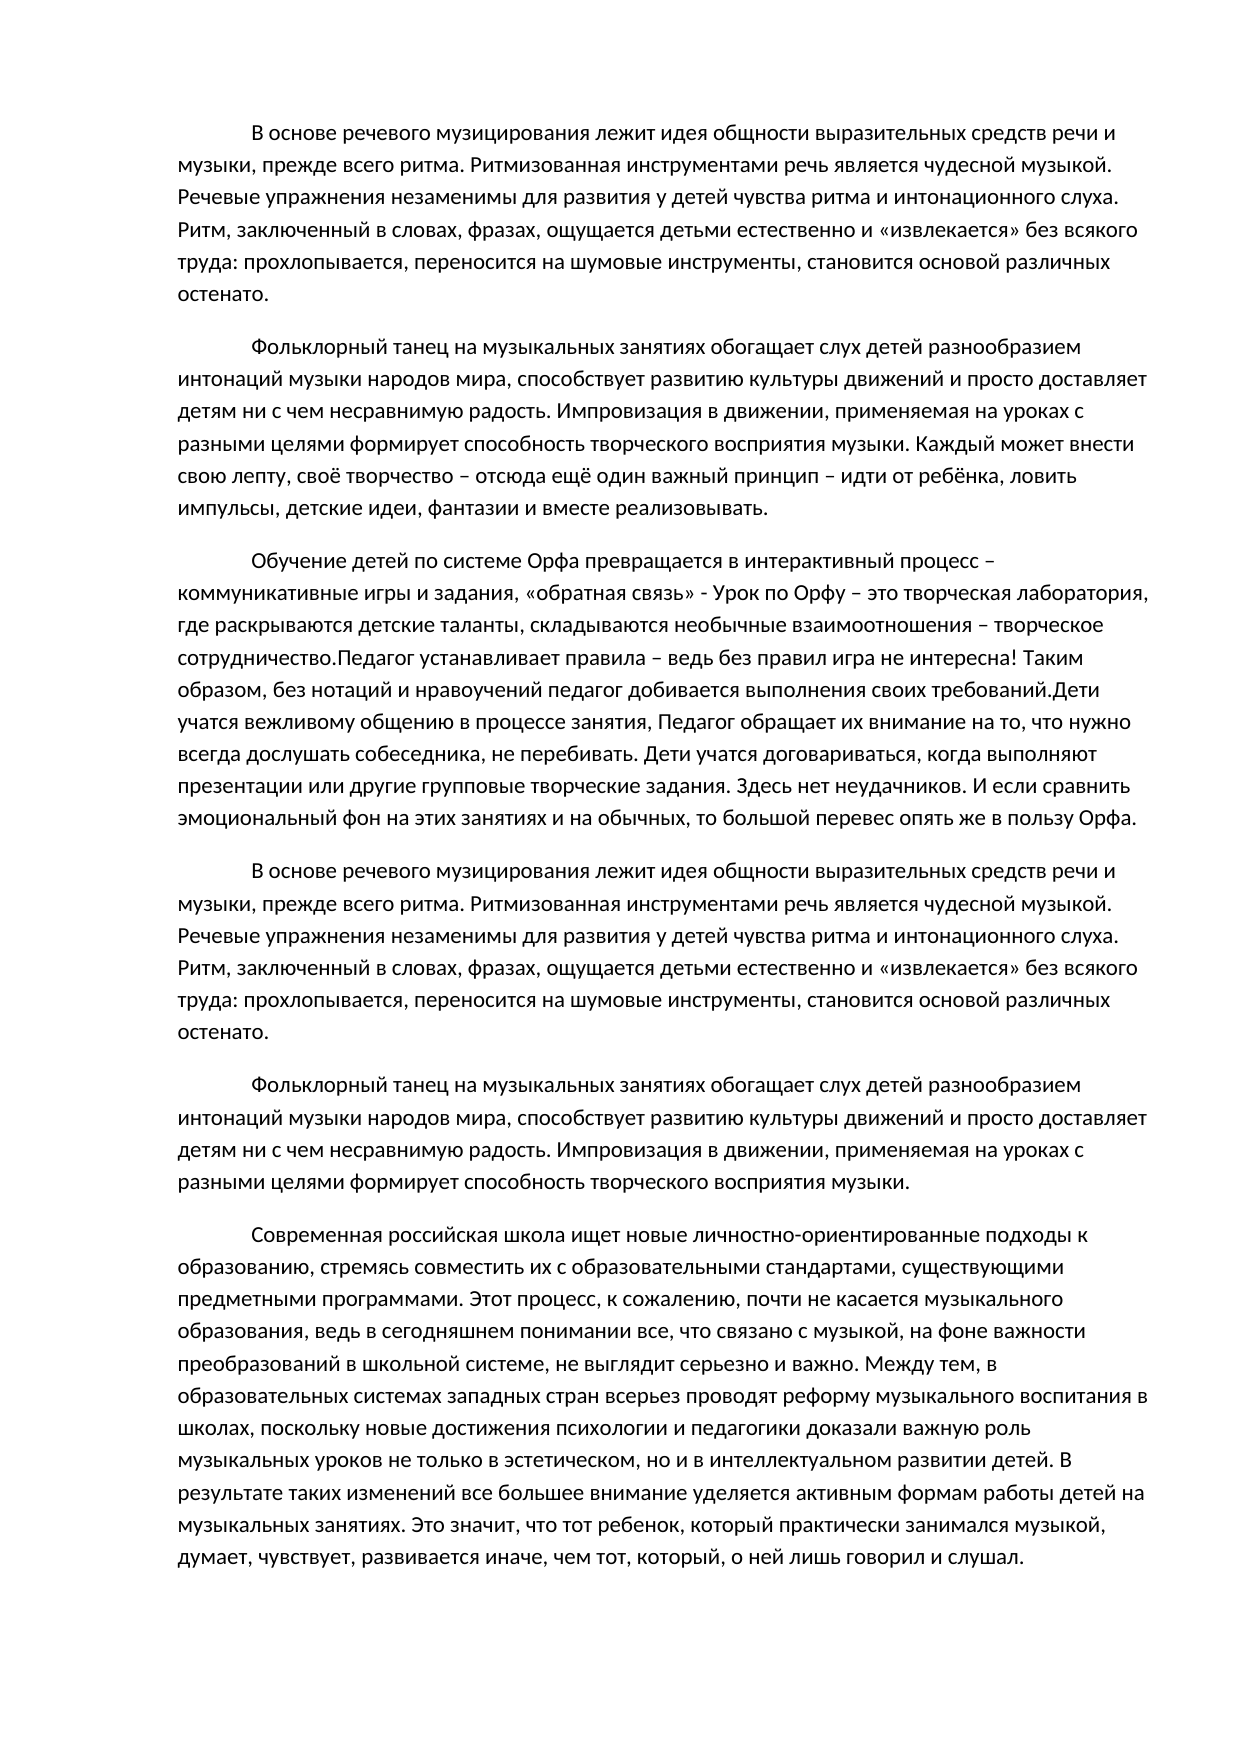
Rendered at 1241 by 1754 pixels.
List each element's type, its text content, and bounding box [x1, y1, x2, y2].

text В основе речевого музицирования лежит идея общности выразительных средств речи и музыки, прежде всего ритма. Ритмизованная инструментами речь является чудесной музыкой. Речевые упражнения незаменимы для развития у детей чувства ритма и интонационного слуха. Ритм, заключенный в словах, фразах, ощущается детьми естественно и «извлекается» без всякого труда: прохлопывается, переносится на шумовые инструменты, становится основой различных остенато. [177, 857, 1152, 1046]
text Современная российская школа ищет новые личностно-ориентированные подходы к образованию, стремясь совместить их с образовательными стандартами, существующими предметными программами. Этот процесс, к сожалению, почти не касается музыкального образования, ведь в сегодняшнем понимании все, что связано с музыкой, на фоне важности преобразований в школьной системе, не выглядит серьезно и важно. Между тем, в образовательных системах западных стран всерьез проводят реформу музыкального воспитания в школах, поскольку новые достижения психологии и педагогики доказали важную роль музыкальных уроков не только в эстетическом, но и в интеллектуальном развитии детей. В результате таких изменений все большее внимание уделяется активным формам работы детей на музыкальных занятиях. Это значит, что тот ребенок, который практически занимался музыкой, думает, чувствует, развивается иначе, чем тот, который, о ней лишь говорил и слушал. [177, 1220, 1152, 1570]
text Фольклорный танец на музыкальных занятиях обогащает слух детей разнообразием интонаций музыки народов мира, способствует развитию культуры движений и просто доставляет детям ни с чем несравнимую радость. Импровизация в движении, применяемая на уроках с разными целями формирует способность творческого восприятия музыки. Каждый может внести свою лепту, своё творчество – отсюда ещё один важный принцип – идти от ребёнка, ловить импульсы, детские идеи, фантазии и вместе реализовывать. [177, 332, 1152, 521]
text В основе речевого музицирования лежит идея общности выразительных средств речи и музыки, прежде всего ритма. Ритмизованная инструментами речь является чудесной музыкой. Речевые упражнения незаменимы для развития у детей чувства ритма и интонационного слуха. Ритм, заключенный в словах, фразах, ощущается детьми естественно и «извлекается» без всякого труда: прохлопывается, переносится на шумовые инструменты, становится основой различных остенато. [177, 118, 1152, 307]
text Фольклорный танец на музыкальных занятиях обогащает слух детей разнообразием интонаций музыки народов мира, способствует развитию культуры движений и просто доставляет детям ни с чем несравнимую радость. Импровизация в движении, применяемая на уроках с разными целями формирует способность творческого восприятия музыки. [177, 1071, 1152, 1195]
text Обучение детей по системе Орфа превращается в интерактивный процесс – коммуникативные игры и задания, «обратная связь» - Урок по Орфу – это творческая лаборатория, где раскрываются детские таланты, складываются необычные взаимоотношения – творческое сотрудничество.Педагог устанавливает правила – ведь без правил игра не интересна! Таким образом, без нотаций и нравоучений педагог добивается выполнения своих требований.Дети учатся вежливому общению в процессе занятия, Педагог обращает их внимание на то, что нужно всегда дослушать собеседника, не перебивать. Дети учатся договариваться, когда выполняют презентации или другие групповые творческие задания. Здесь нет неудачников. И если сравнить эмоциональный фон на этих занятиях и на обычных, то большой перевес опять же в пользу Орфа. [177, 546, 1152, 832]
